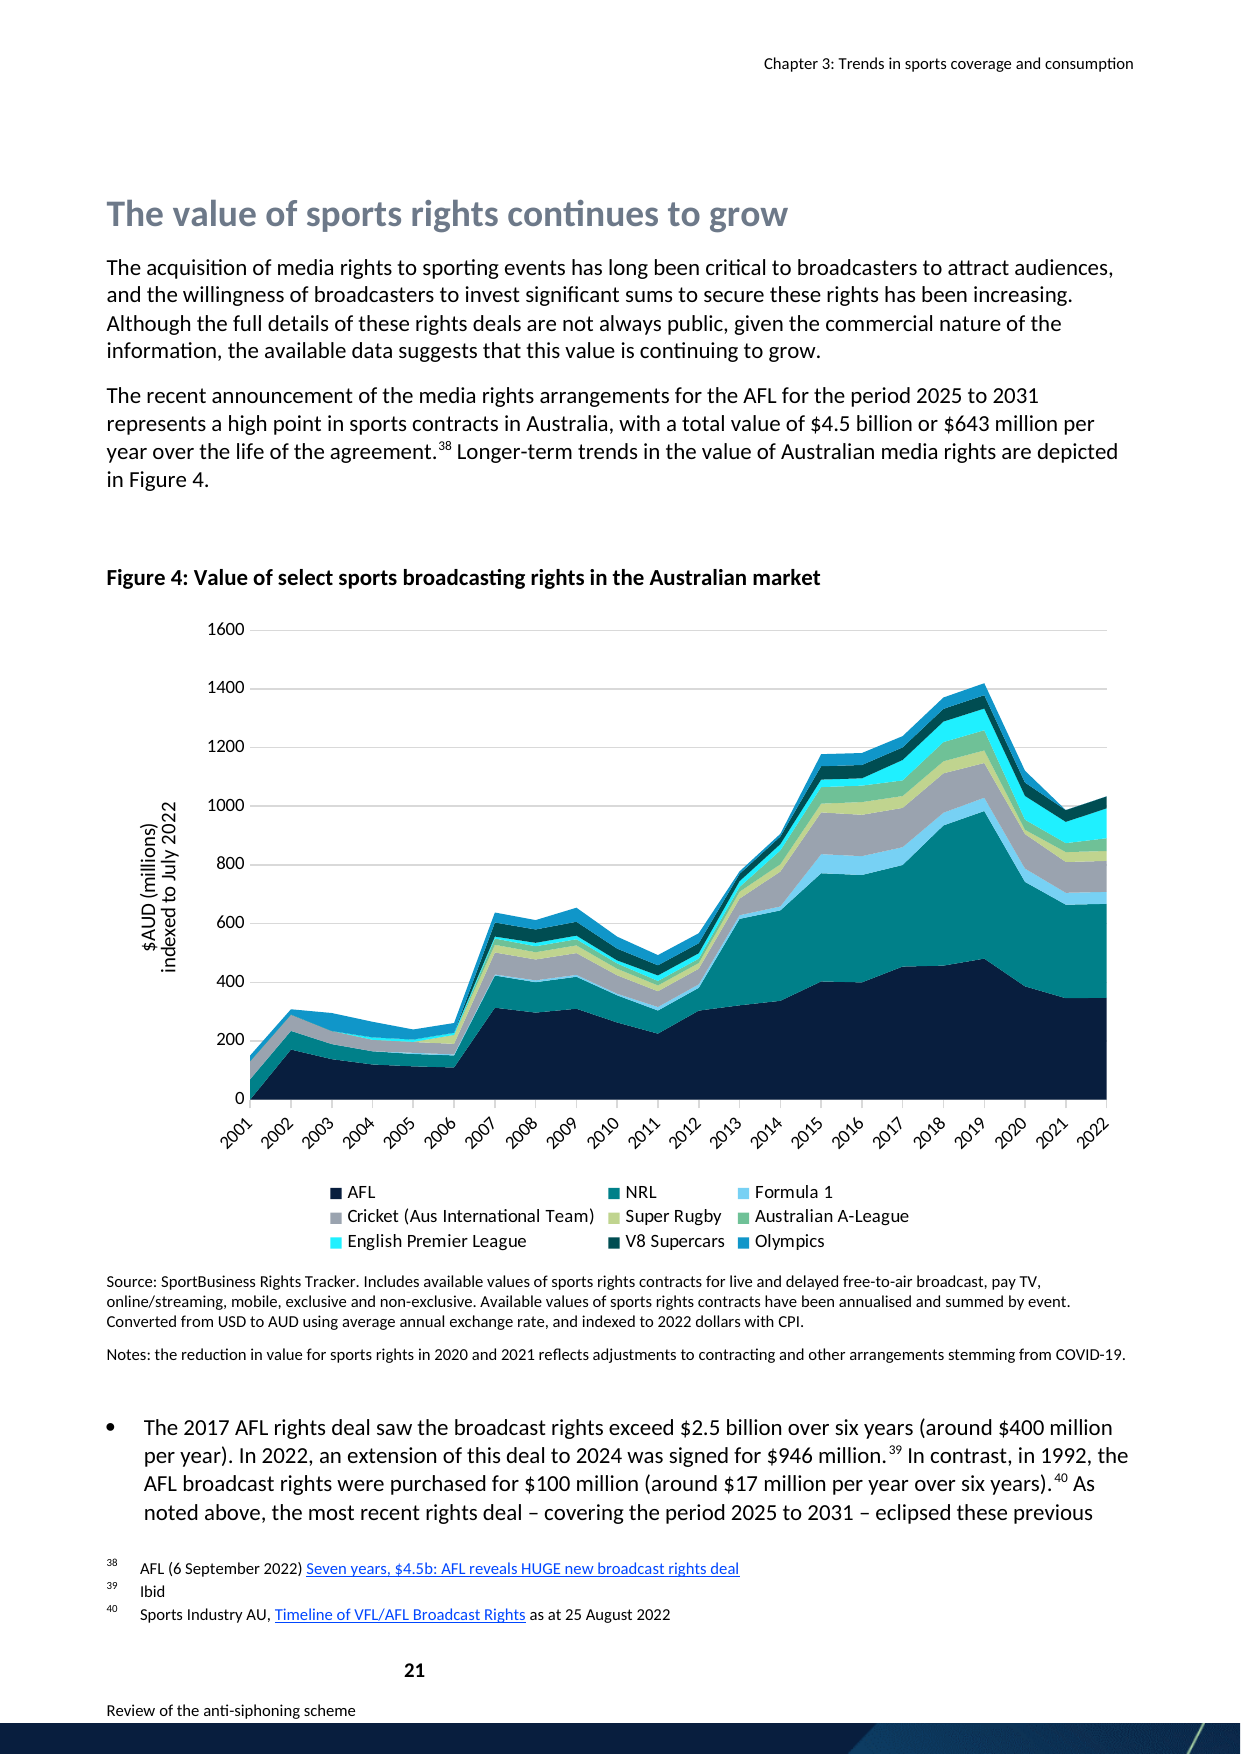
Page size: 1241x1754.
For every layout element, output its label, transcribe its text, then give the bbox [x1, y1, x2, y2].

subtitle The value of sports rights continues to grow [106, 190, 1134, 236]
text The recent announcement of the media rights arrangements for the AFL for the period 2025 to 2031 represents a high point in sports contracts in Australia, with a total value of $4.5 billion or $643 million per year over the life of the agreement. Longer-term trends in the value of Australian media rights are depicted in Figure 4. [106, 381, 1134, 493]
text The acquisition of media rights to sporting events has long been critical to broadcasters to attract audiences, and the willingness of broadcasters to invest significant sums to secure these rights has been increasing. Although the full details of these rights deals are not always public, given the commercial nature of the information, the available data suggests that this value is continuing to grow. [106, 253, 1134, 365]
text Source: SportBusiness Rights Tracker. Includes available values of sports rights contracts for live and delayed free-to-air broadcast, pay TV, online/streaming, mobile, exclusive and non-exclusive. Available values of sports rights contracts have been annualised and summed by event. Converted from USD to AUD using average annual exchange rate, and indexed to 2022 dollars with CPI. [106, 1271, 1134, 1332]
text Figure 4: Value of select sports broadcasting rights in the Australian market [106, 563, 1134, 591]
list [106, 1413, 1134, 1526]
picture [0, 1723, 1241, 1754]
text Notes: the reduction in value for sports rights in 2020 and 2021 reflects adjustments to contracting and other arrangements stemming from COVID-19. [106, 1344, 1134, 1365]
picture [1062, 796, 1107, 811]
